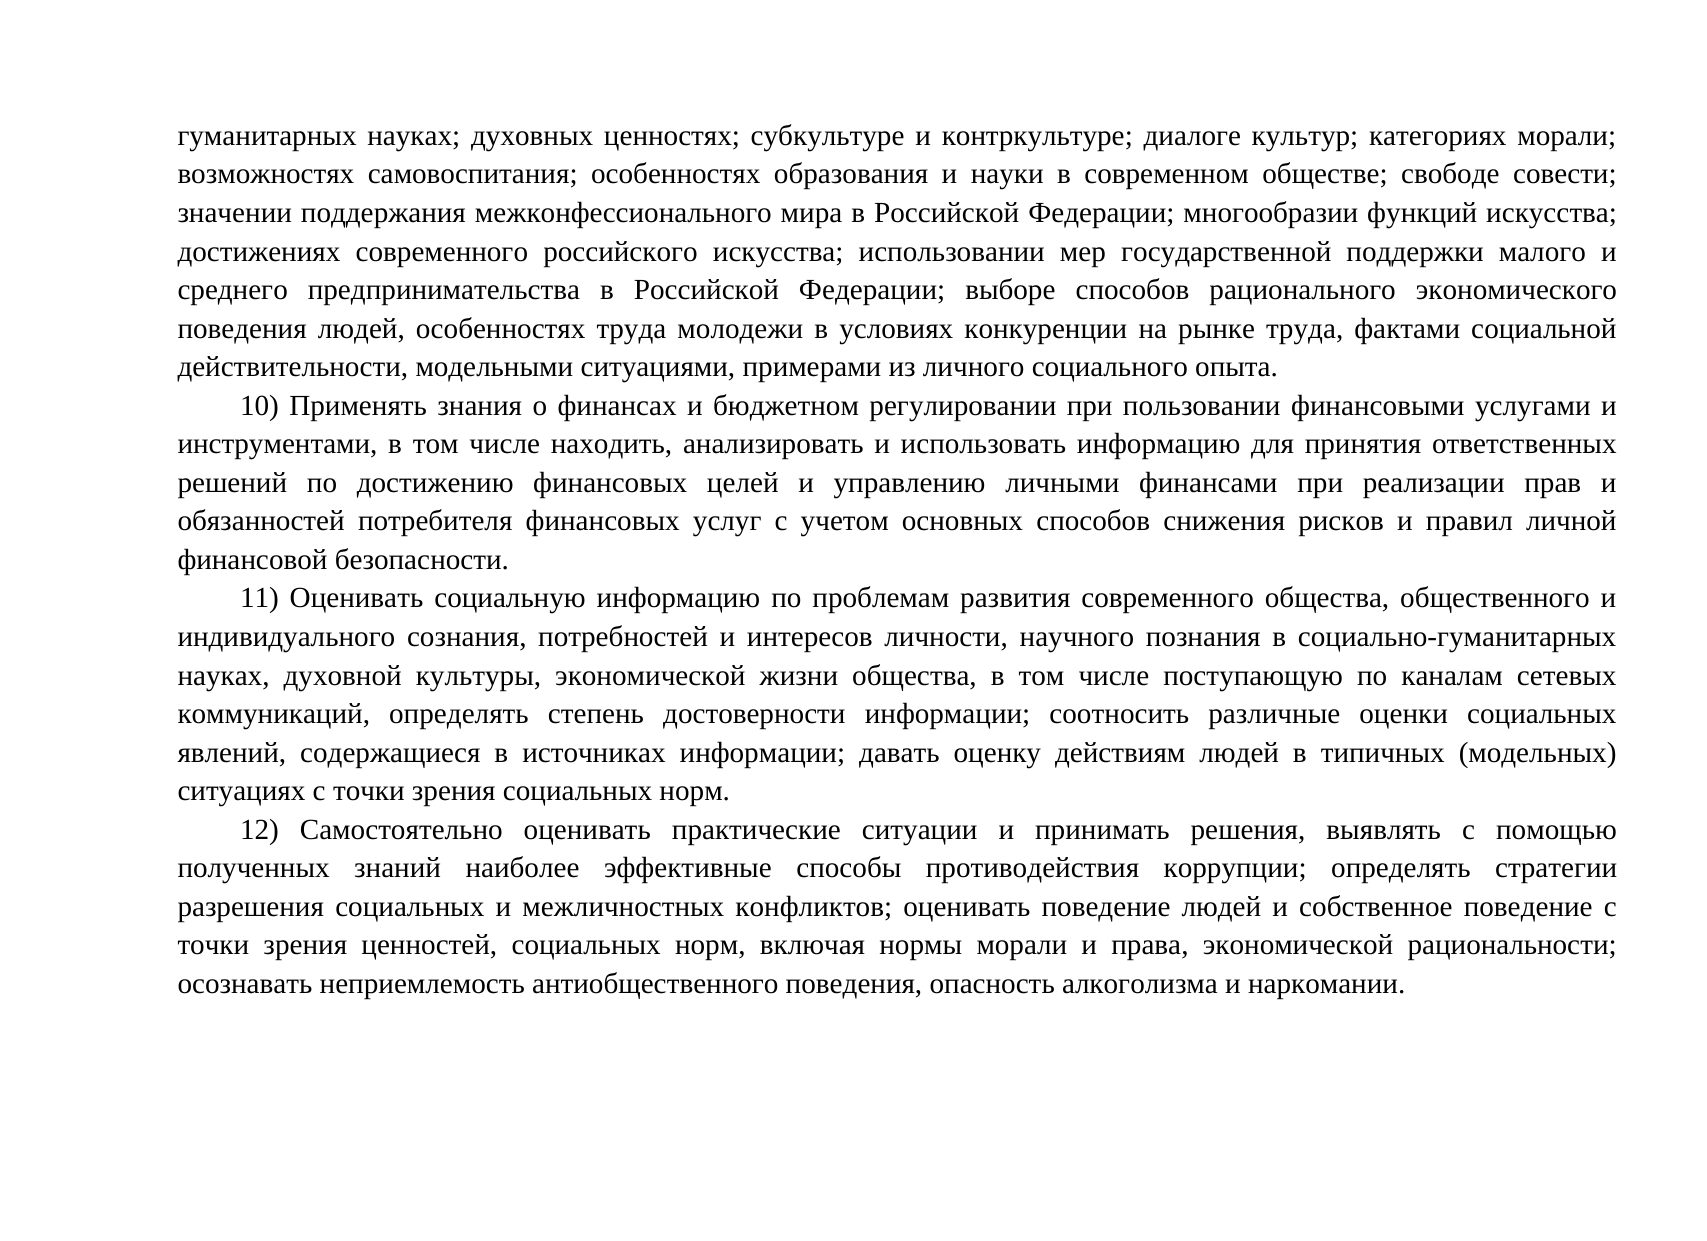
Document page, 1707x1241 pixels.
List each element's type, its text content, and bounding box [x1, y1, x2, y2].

text 11) Оценивать социальную информацию по проблемам развития современного общества, общественного и индивидуального сознания, потребностей и интересов личности, научного познания в социально-гуманитарных науках, духовной культуры, экономической жизни общества, в том числе поступающую по каналам сетевых коммуникаций, определять степень достоверности информации; соотносить различные оценки социальных явлений, содержащиеся в источниках информации; давать оценку действиям людей в типичных (модельных) ситуациях с точки зрения социальных норм. [177, 581, 1618, 807]
text 10) Применять знания о финансах и бюджетном регулировании при пользовании финансовыми услугами и инструментами, в том числе находить, анализировать и использовать информацию для принятия ответственных решений по достижению финансовых целей и управлению личными финансами при реализации прав и обязанностей потребителя финансовых услуг с учетом основных способов снижения рисков и правил личной финансовой безопасности. [177, 388, 1618, 576]
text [177, 118, 1618, 383]
text 12) Самостоятельно оценивать практические ситуации и принимать решения, выявлять с помощью полученных знаний наиболее эффективные способы противодействия коррупции; определять стратегии разрешения социальных и межличностных конфликтов; оценивать поведение людей и собственное поведение с точки зрения ценностей, социальных норм, включая нормы морали и права, экономической рациональности; осознавать неприемлемость антиобщественного поведения, опасность алкоголизма и наркомании. [177, 812, 1618, 999]
